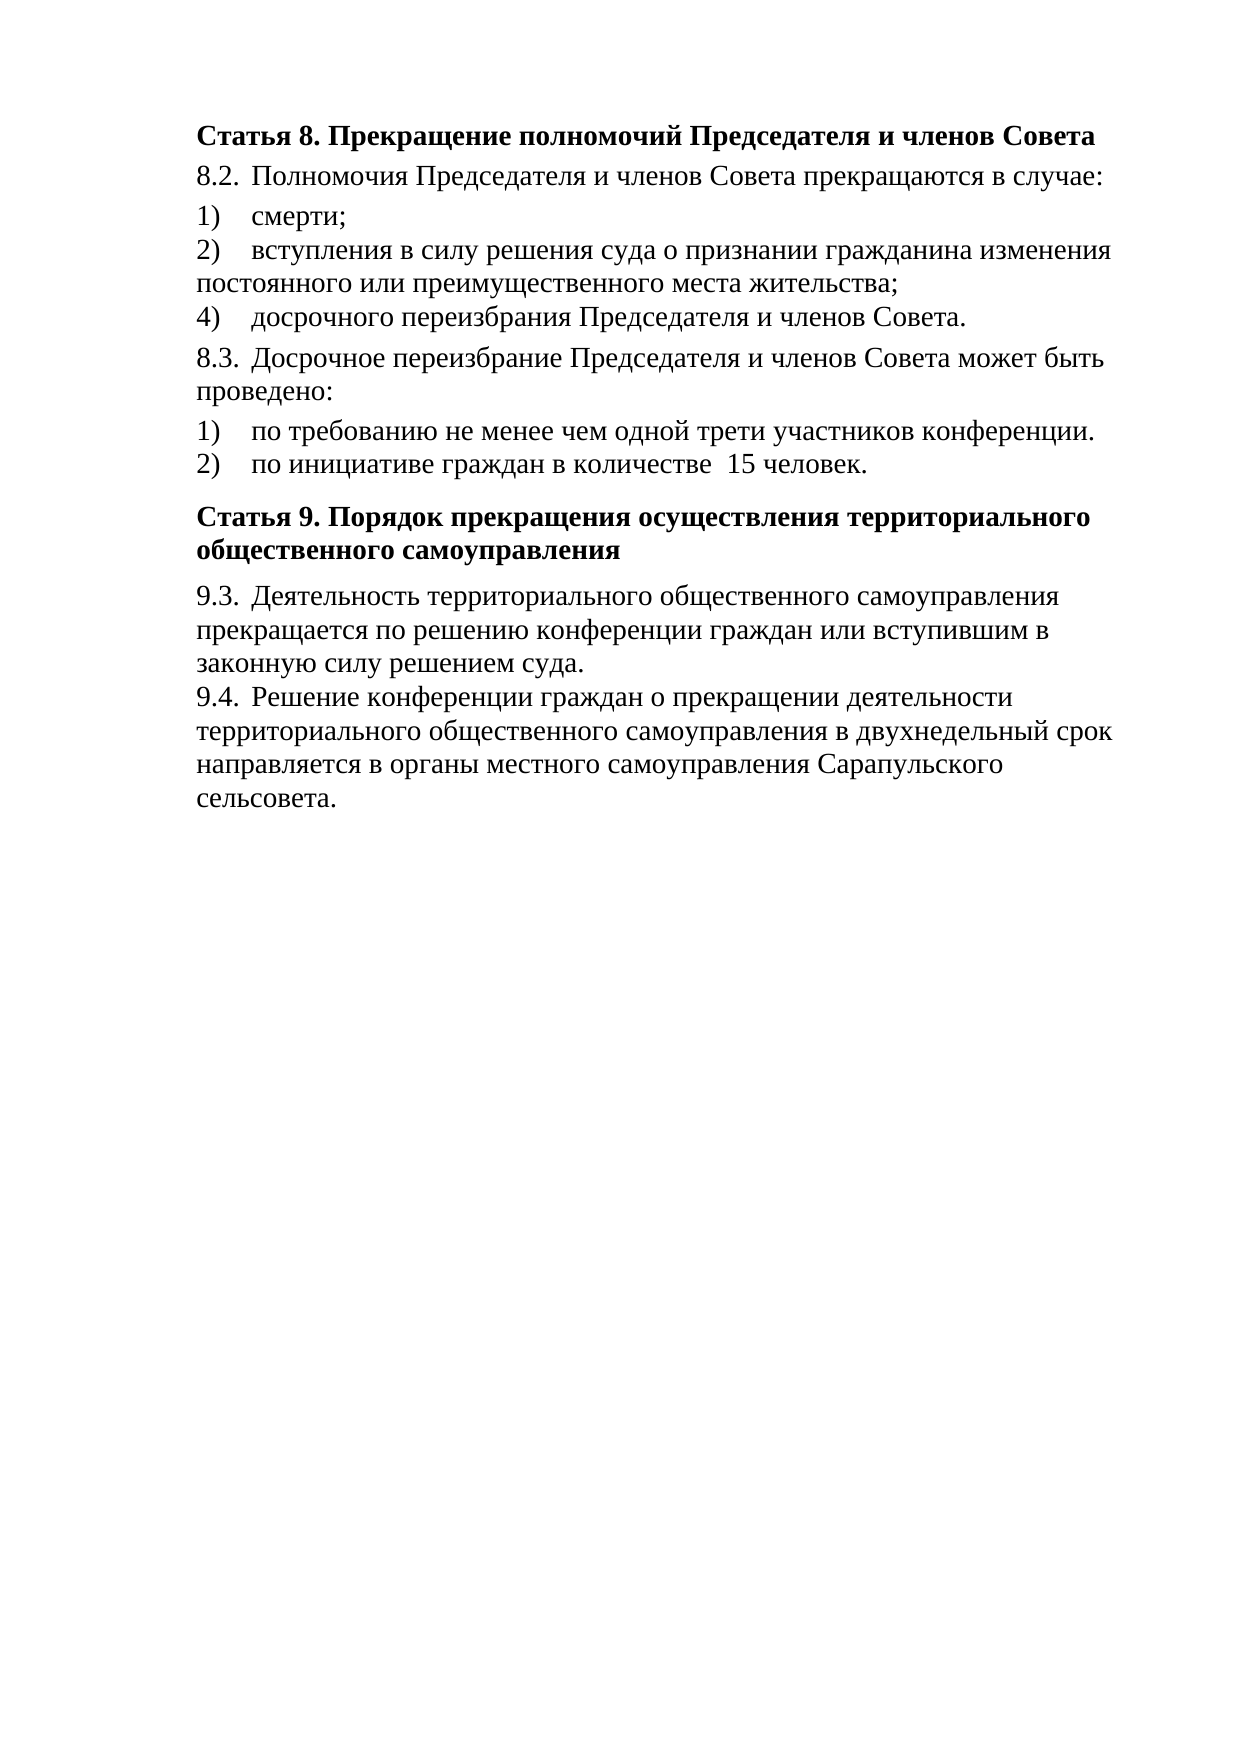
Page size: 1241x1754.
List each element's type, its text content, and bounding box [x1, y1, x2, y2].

list досрочного переизбрания Председателя и членов Совета. [196, 299, 1152, 333]
list Решение конференции граждан о прекращении деятельности территориального общественного самоуправления в двухнедельный срок направляется в органы местного самоуправления Сарапульского сельсовета. [196, 679, 1152, 813]
list Досрочное переизбрание Председателя и членов Совета может быть проведено: [196, 340, 1152, 407]
text Статья 8. Прекращение полномочий Председателя и членов Совета [196, 118, 1152, 152]
list по инициативе граждан в количестве 15 человек. [196, 447, 1152, 480]
list смерти; [196, 198, 1152, 232]
list по требованию не менее чем одной трети участников конференции. [196, 413, 1152, 447]
list Деятельность территориального общественного самоуправления прекращается по решению конференции граждан или вступившим в законную силу решением суда. [196, 578, 1152, 679]
list Полномочия Председателя и членов Совета прекращаются в случае: [196, 158, 1152, 191]
text Статья 9. Порядок прекращения осуществления территориального общественного самоуправления [196, 499, 1152, 566]
list вступления в силу решения суда о признании гражданина изменения постоянного или преимущественного места жительства; [196, 232, 1152, 299]
